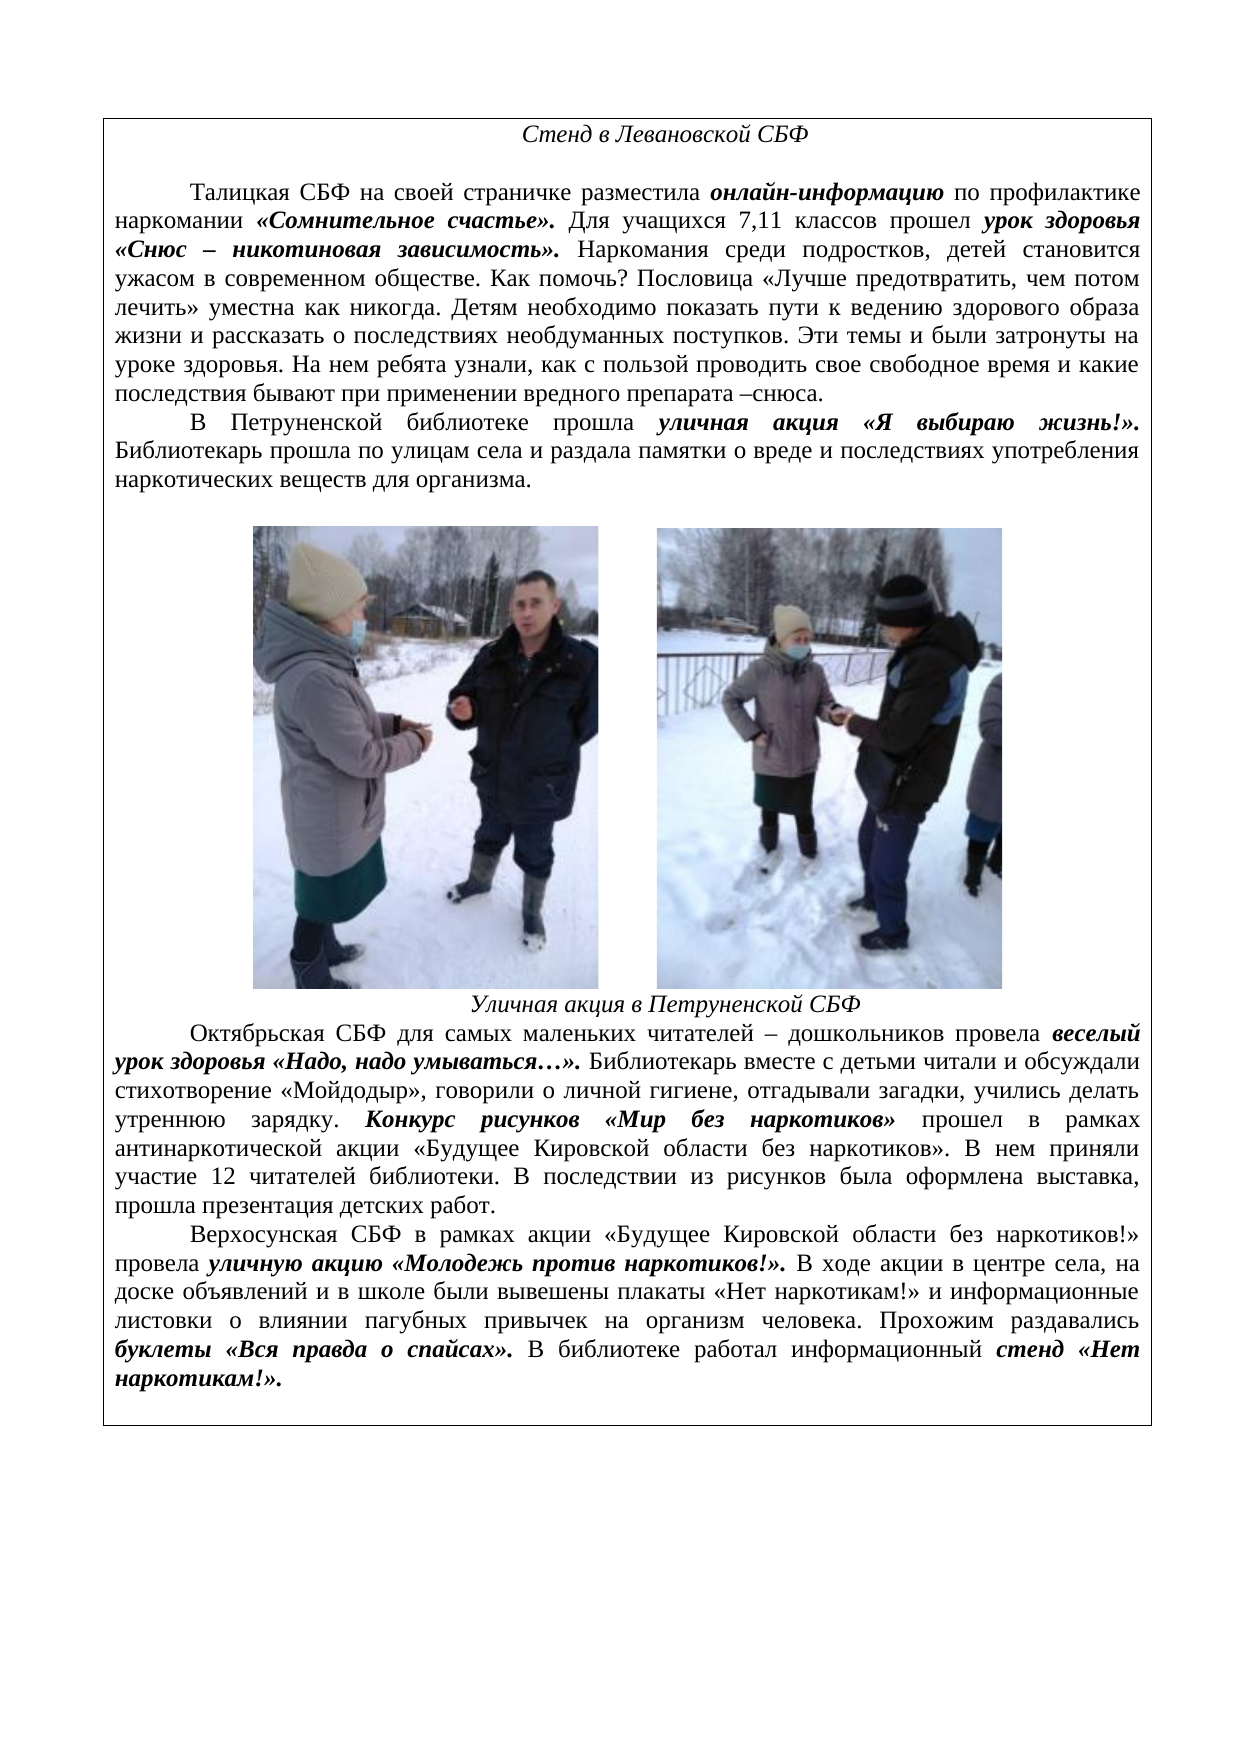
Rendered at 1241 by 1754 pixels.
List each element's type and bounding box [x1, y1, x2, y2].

table_header [104, 119, 1151, 1425]
picture [253, 526, 599, 989]
picture [656, 528, 1003, 989]
